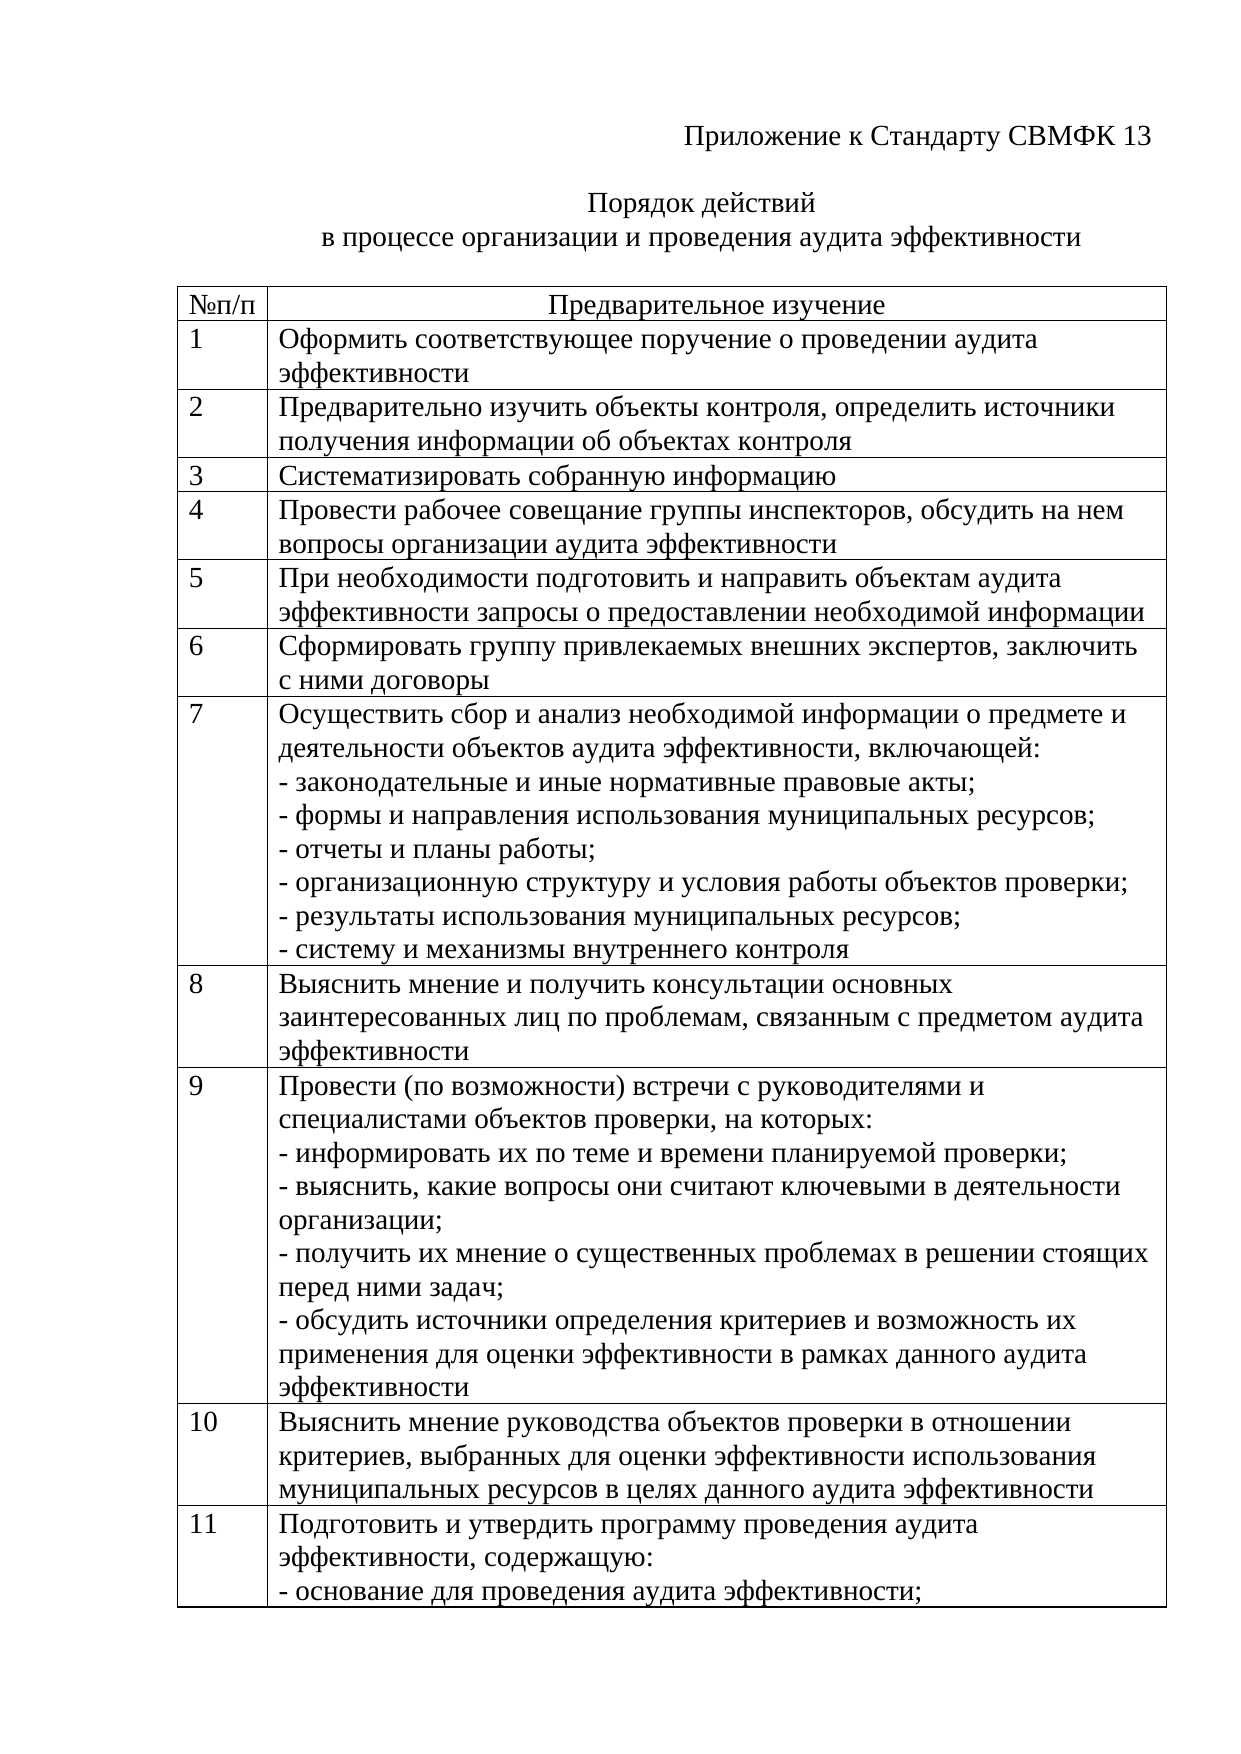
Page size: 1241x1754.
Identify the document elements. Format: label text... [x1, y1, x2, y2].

table_cell 10 [178, 1404, 267, 1505]
table_header №п/п [178, 287, 267, 320]
table_cell 5 [178, 560, 267, 627]
table_header Предварительное изучение [268, 287, 1166, 320]
table_cell 4 [178, 492, 267, 559]
table_cell Выяснить мнение руководства объектов проверки в отношении критериев, выбранных для оценки эффективности использования муниципальных ресурсов в целях данного аудита эффективности [268, 1404, 1166, 1505]
table_cell Сформировать группу привлекаемых внешних экспертов, заключить с ними договоры [268, 629, 1166, 696]
table_cell Осуществить сбор и анализ необходимой информации о предмете и деятельности объектов аудита эффективности, включающей: - законодательные и иные нормативные правовые акты; - формы и направления использования муниципальных ресурсов; - отчеты и планы работы; - организационную структуру и условия работы объектов проверки; - результаты использования муниципальных ресурсов; - систему и механизмы внутреннего контроля [268, 697, 1166, 965]
table_cell Провести (по возможности) встречи с руководителями и специалистами объектов проверки, на которых: - информировать их по теме и времени планируемой проверки; - выяснить, какие вопросы они считают ключевыми в деятельности организации; - получить их мнение о существенных проблемах в решении стоящих перед ними задач; - обсудить источники определения критериев и возможность их применения для оценки эффективности в рамках данного аудита эффективности [268, 1068, 1166, 1403]
table_cell Систематизировать собранную информацию [268, 458, 1166, 491]
table_cell Предварительно изучить объекты контроля, определить источники получения информации об объектах контроля [268, 390, 1166, 457]
table_cell 9 [178, 1068, 267, 1403]
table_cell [268, 1506, 1166, 1606]
table_cell Провести рабочее совещание группы инспекторов, обсудить на нем вопросы организации аудита эффективности [268, 492, 1166, 559]
text Приложение к Стандарту СВМФК 13 [177, 118, 1152, 152]
table_cell 8 [178, 966, 267, 1067]
table_cell 2 [178, 390, 267, 457]
table_cell 6 [178, 629, 267, 696]
table_cell Выяснить мнение и получить консультации основных заинтересованных лиц по проблемам, связанным с предметом аудита эффективности [268, 966, 1166, 1067]
table_cell 7 [178, 697, 267, 965]
table_cell 11 [178, 1506, 267, 1606]
text в процессе организации и проведения аудита эффективности [251, 219, 1152, 252]
table_cell 1 [178, 321, 267, 388]
table_cell 3 [178, 458, 267, 491]
text Порядок действий [251, 185, 1152, 219]
table_cell Оформить соответствующее поручение о проведении аудита эффективности [268, 321, 1166, 388]
table_cell При необходимости подготовить и направить объектам аудита эффективности запросы о предоставлении необходимой информации [268, 560, 1166, 627]
